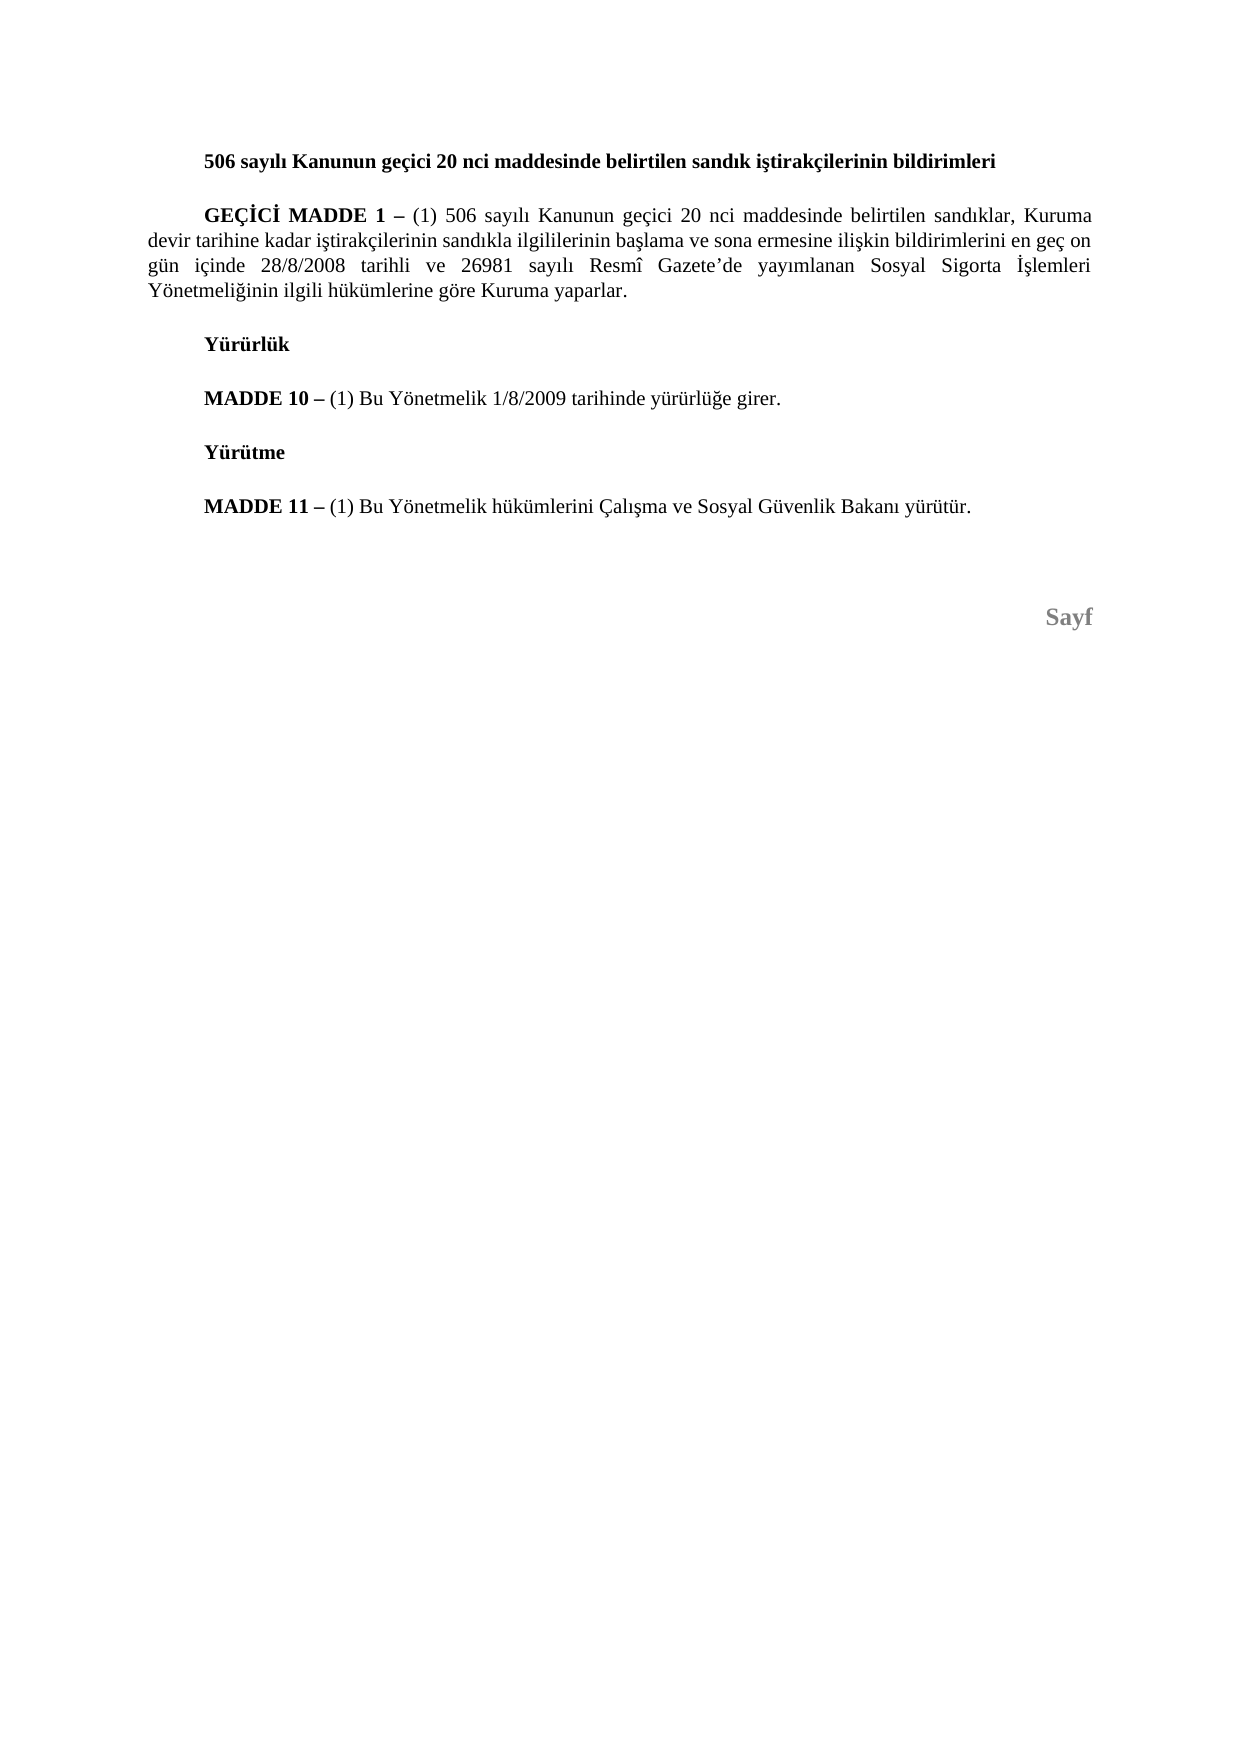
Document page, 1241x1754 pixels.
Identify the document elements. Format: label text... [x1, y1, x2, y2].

text Sayf [148, 602, 1093, 631]
text GEÇİCİ MADDE 1 – (1) 506 sayılı Kanunun geçici 20 nci maddesinde belirtilen sandıklar, Kuruma devir tarihine kadar iştirakçilerinin sandıkla ilgililerinin başlama ve sona ermesine ilişkin bildirimlerini en geç on gün içinde 28/8/2008 tarihli ve 26981 sayılı Resmî Gazete’de yayımlanan Sosyal Sigorta İşlemleri Yönetmeliğinin ilgili hükümlerine göre Kuruma yaparlar. [148, 202, 1093, 302]
text Yürütme [148, 439, 1093, 464]
text 506 sayılı Kanunun geçici 20 nci maddesinde belirtilen sandık iştirakçilerinin bildirimleri [148, 148, 1093, 173]
text MADDE 11 – (1) Bu Yönetmelik hükümlerini Çalışma ve Sosyal Güvenlik Bakanı yürütür. [148, 493, 1093, 518]
text MADDE 10 – (1) Bu Yönetmelik 1/8/2009 tarihinde yürürlüğe girer. [148, 385, 1093, 410]
text Yürürlük [148, 331, 1093, 356]
